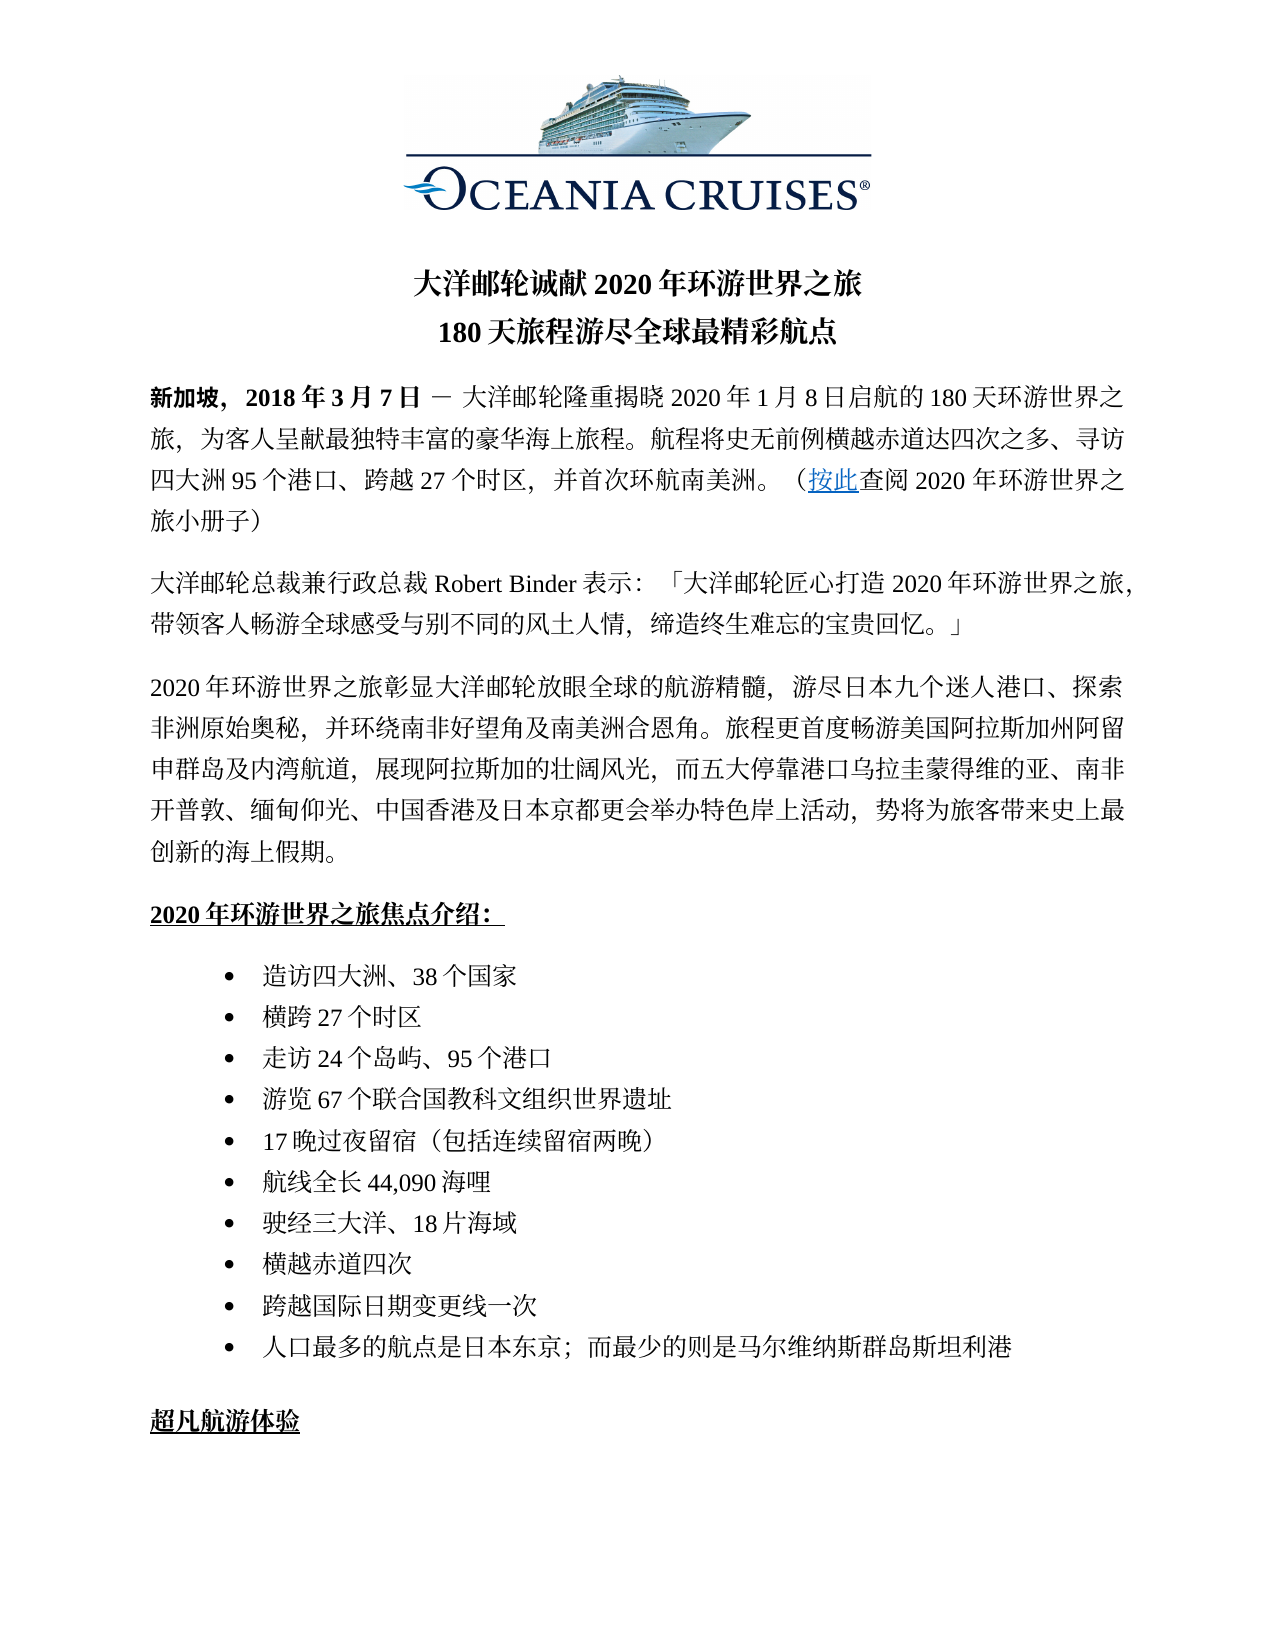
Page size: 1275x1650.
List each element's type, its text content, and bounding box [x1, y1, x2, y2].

list 走访24个岛屿、95个港口 [225, 1039, 1125, 1075]
list 航线全长44,090海哩 [225, 1163, 1125, 1199]
text 2020年环游世界之旅彰显大洋邮轮放眼全球的航游精髓，游尽日本九个迷人港口、探索非洲原始奥秘，并环绕南非好望角及南美洲合恩角。旅程更首度畅游美国阿拉斯加州阿留申群岛及内湾航道，展现阿拉斯加的壮阔风光，而五大停靠港口乌拉圭蒙得维的亚、南非开普敦、缅甸仰光、中国香港及日本京都更会举办特色岸上活动，势将为旅客带来史上最创新的海上假期。 [150, 667, 1125, 868]
text 2020年环游世界之旅焦点介绍： [150, 894, 1125, 930]
picture [403, 75, 872, 210]
list 横跨27个时区 [225, 998, 1125, 1034]
list 人口最多的航点是日本东京；而最少的则是马尔维纳斯群岛斯坦利港 [225, 1328, 1125, 1364]
list 横越赤道四次 [225, 1245, 1125, 1281]
text 大洋邮轮诚献2020年环游世界之旅 180天旅程游尽全球最精彩航点 [150, 261, 1125, 351]
list 游览67个联合国教科文组织世界遗址 [225, 1080, 1125, 1116]
text 超凡航游体验 [150, 1401, 1125, 1437]
text 大洋邮轮总裁兼行政总裁Robert Binder表示：「大洋邮轮匠心打造2020年环游世界之旅，带领客人畅游全球感受与别不同的风土人情，缔造终生难忘的宝贵回忆。」 [150, 564, 1125, 641]
list 驶经三大洋、18片海域 [225, 1204, 1125, 1240]
list 跨越国际日期变更线一次 [225, 1286, 1125, 1322]
list 17晚过夜留宿（包括连续留宿两晚） [225, 1121, 1125, 1157]
list 造访四大洲、38个国家 [225, 956, 1125, 992]
text 新加坡，2018年3月7日 － 大洋邮轮隆重揭晓2020年1月8日启航的180天环游世界之旅，为客人呈献最独特丰富的豪华海上旅程。航程将史无前例横越赤道达四次之多、寻访四大洲95个港口、跨越27个时区，并首次环航南美洲。（按此查阅2020 年环游世界之旅小册子） [150, 378, 1125, 538]
